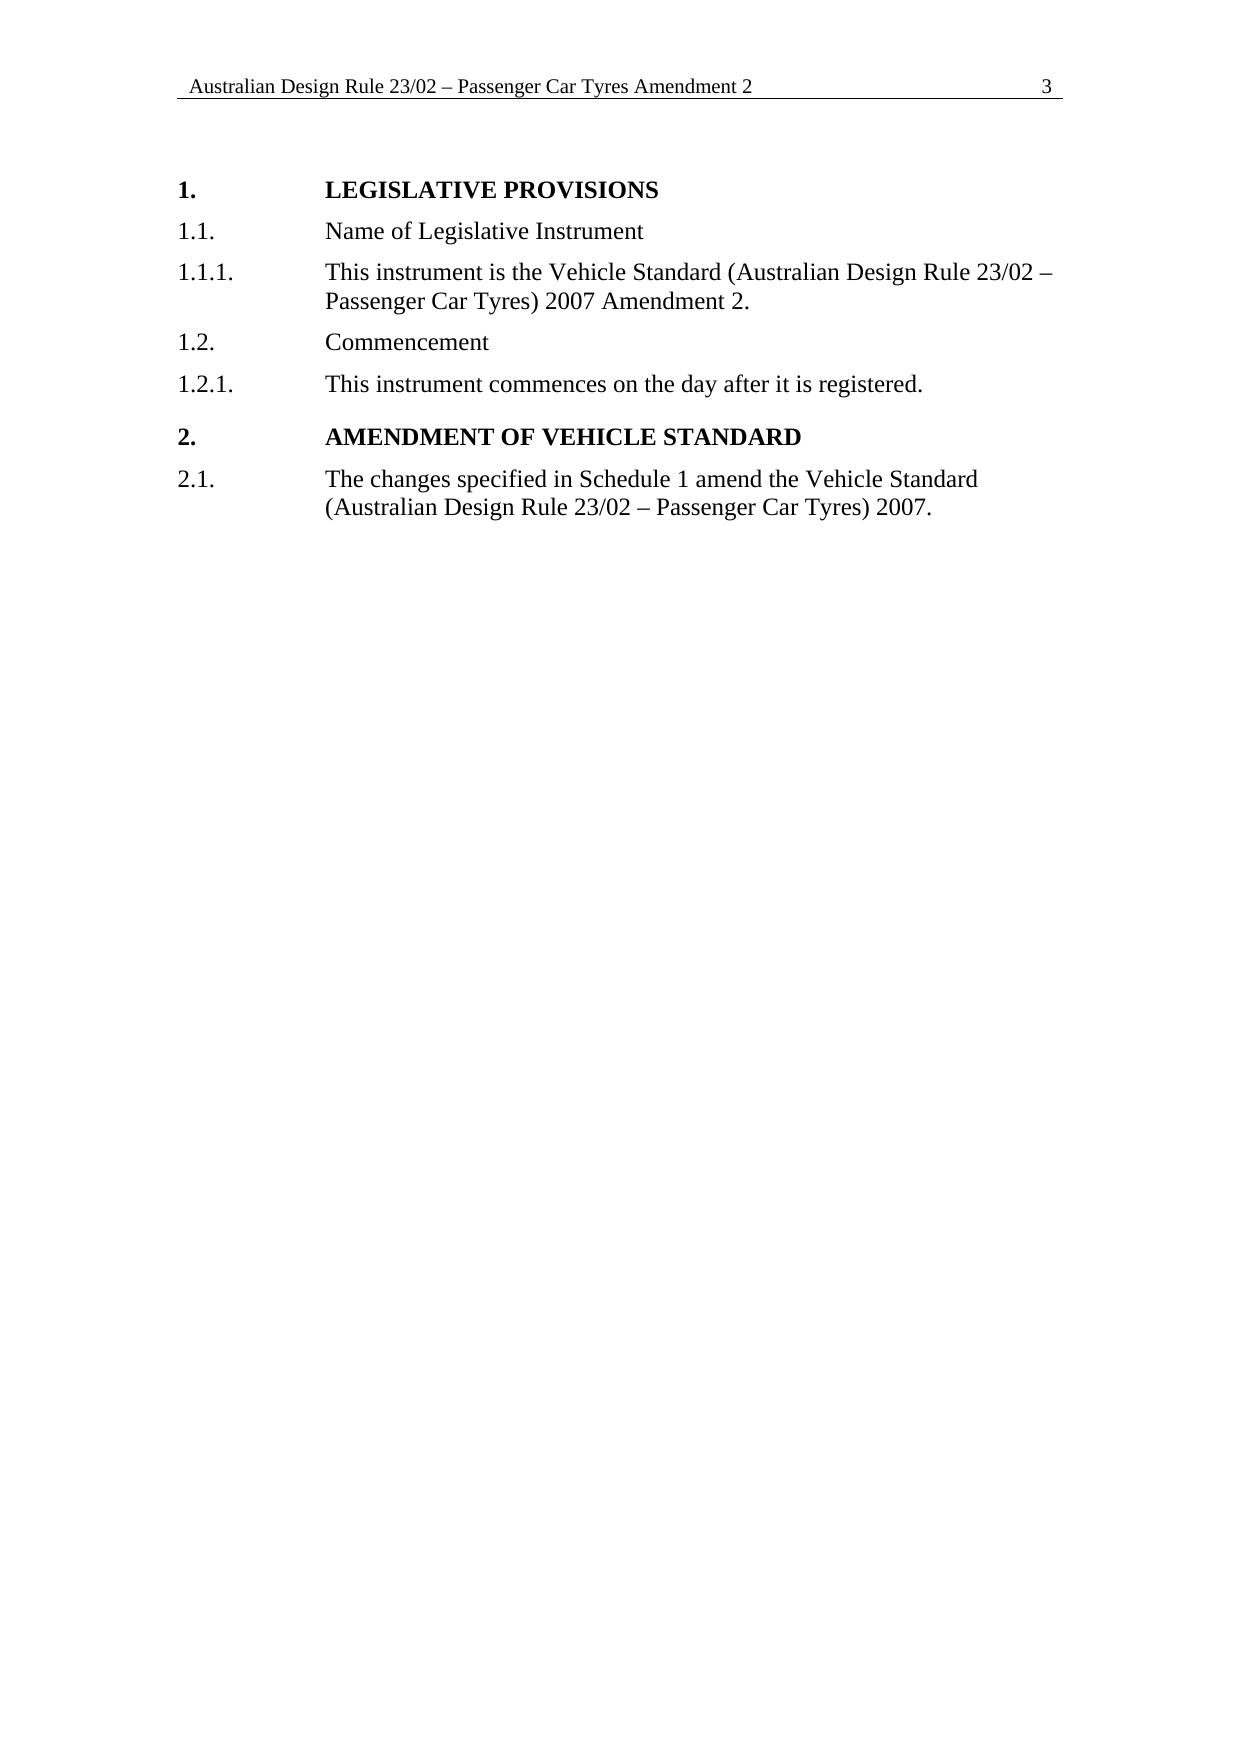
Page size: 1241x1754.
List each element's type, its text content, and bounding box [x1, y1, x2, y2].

subtitle amendment of vehicle standard [177, 422, 1063, 451]
text This instrument commences on the day after it is registered. [177, 369, 1063, 397]
text The changes specified in Schedule 1 amend the Vehicle Standard (Australian Design Rule 23/02 – Passenger Car Tyres) 2007. [177, 464, 1063, 521]
subtitle legislative provisions [177, 175, 1063, 204]
text Commencement [177, 327, 1063, 356]
text This instrument is the Vehicle Standard (Australian Design Rule 23/02 – Passenger Car Tyres) 2007 Amendment 2. [177, 257, 1063, 315]
text Name of Legislative Instrument [177, 216, 1063, 245]
